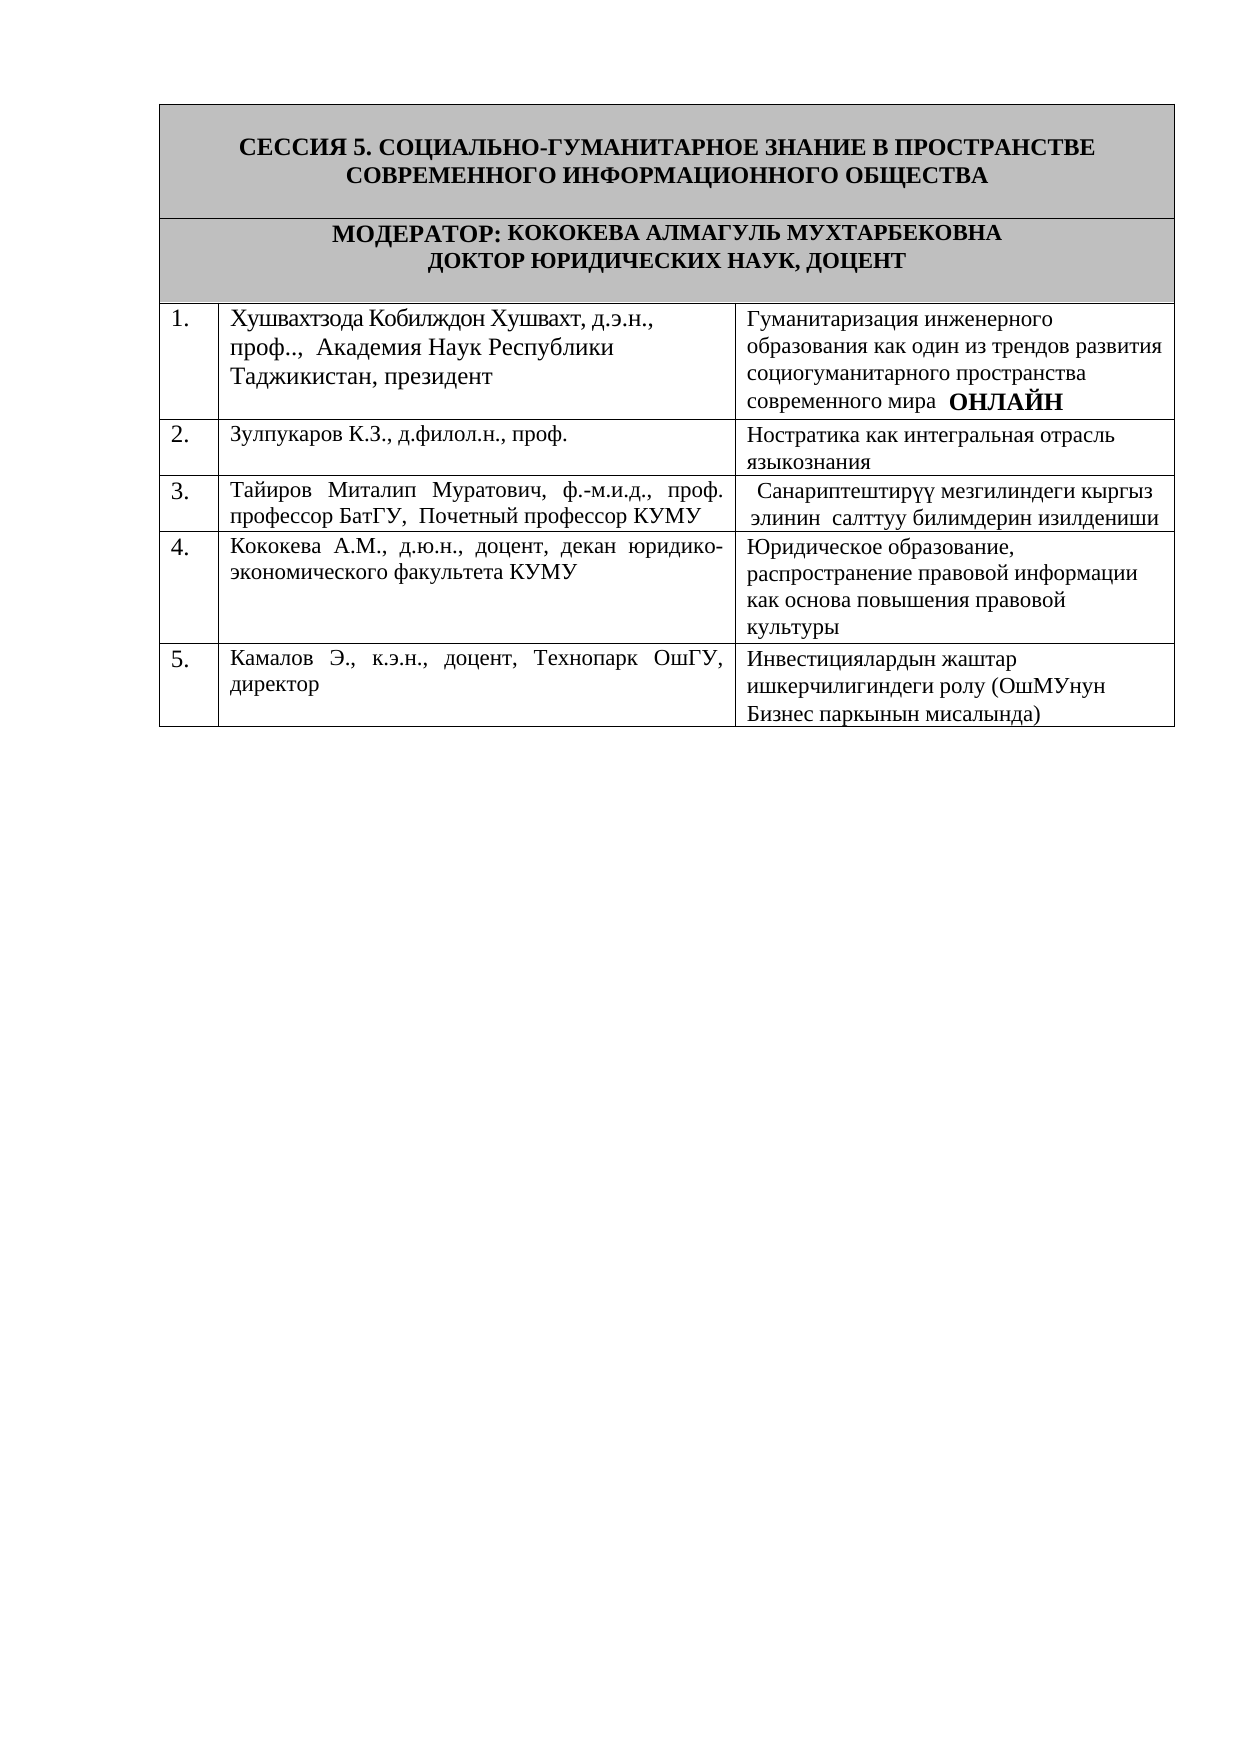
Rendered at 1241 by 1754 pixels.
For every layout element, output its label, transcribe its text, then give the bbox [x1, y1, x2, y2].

table_cell Ностратика как интегральная отрасль языкознания [736, 420, 1174, 475]
table_cell Хушвахтзода Кобилждон Хушвахт, д.э.н., проф.., Академия Наук Республики Таджикистан, президент [219, 304, 735, 418]
table_cell 3. [160, 476, 218, 531]
table_cell Зулпукаров К.З., д.филол.н., проф. [219, 420, 735, 475]
table_cell Юридическое образование, распространение правовой информации как основа повышения правовой культуры [736, 532, 1174, 643]
table_cell МОДЕРАТОР: КОКОКЕВА АЛМАГУЛЬ МУХТАРБЕКОВНА ДОКТОР ЮРИДИЧЕСКИХ НАУК, ДОЦЕНТ [160, 219, 1174, 302]
table_cell Инвестициялардын жаштар ишкерчилигиндеги ролу (ОшМУнун Бизнес паркынын мисалында) [736, 644, 1174, 726]
table_cell 2. [160, 420, 218, 475]
table_cell Санариптештирүү мезгилиндеги кыргыз элинин салттуу билимдерин изилдениши [736, 476, 1174, 531]
table_cell 4. [160, 532, 218, 643]
table_cell 1. [160, 304, 218, 418]
table_cell Камалов Э., к.э.н., доцент, Технопарк ОшГУ, директор [219, 644, 735, 726]
table_cell 5. [160, 644, 218, 726]
table_cell Кококева А.М., д.ю.н., доцент, декан юридико-экономического факультета КУМУ [219, 532, 735, 643]
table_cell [160, 105, 1174, 218]
table_cell Тайиров Миталип Муратович, ф.-м.и.д., проф. профессор БатГУ, Почетный профессор КУМУ [219, 476, 735, 531]
table_cell Гуманитаризация инженерного образования как один из трендов развития социогуманитарного пространства современного мира ОНЛАЙН [736, 304, 1174, 418]
